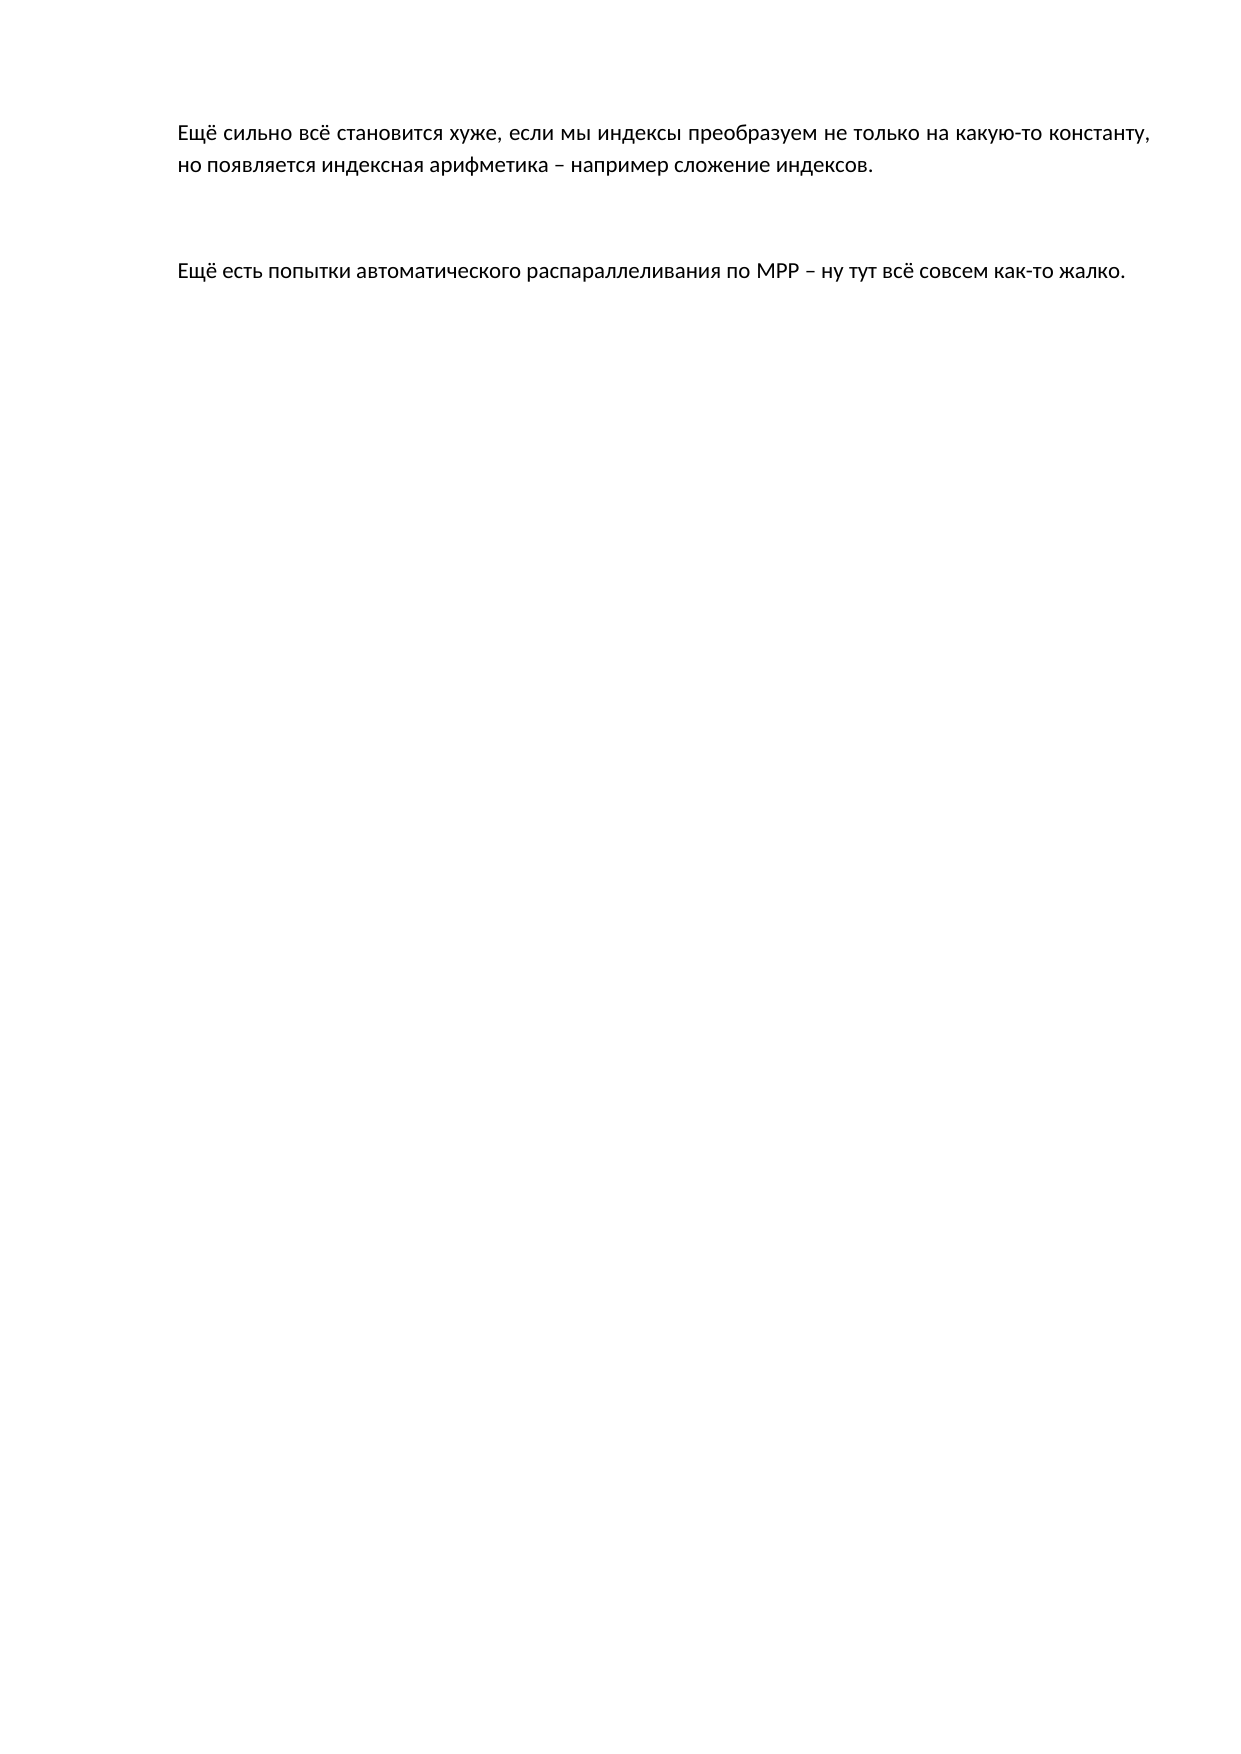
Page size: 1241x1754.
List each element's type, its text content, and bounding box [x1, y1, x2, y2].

text Ещё сильно всё становится хуже, если мы индексы преобразуем не только на какую-то константу, но появляется индексная арифметика – например сложение индексов. [177, 118, 1152, 178]
text Ещё есть попытки автоматического распараллеливания по MPP – ну тут всё совсем как-то жалко. [177, 256, 1152, 284]
